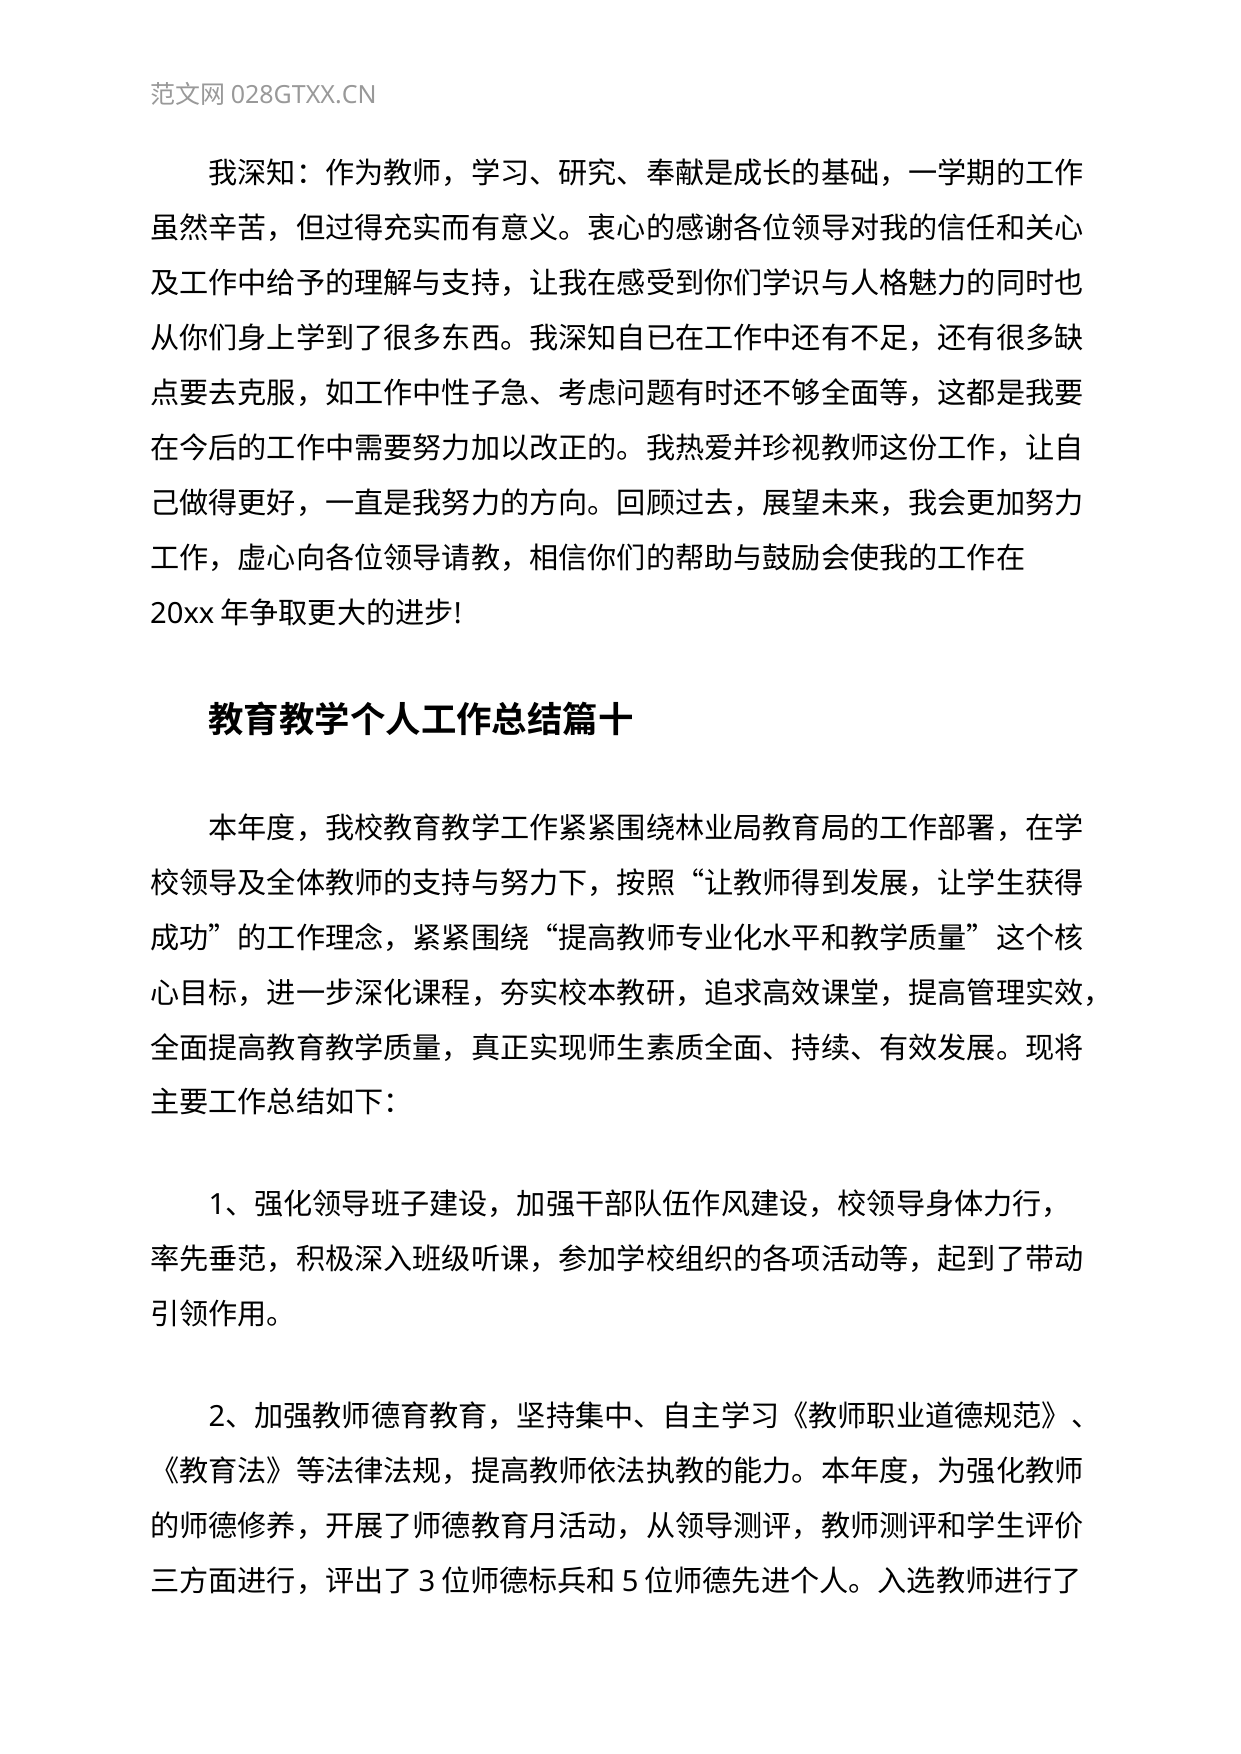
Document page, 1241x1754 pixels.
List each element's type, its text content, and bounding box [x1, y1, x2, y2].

text 1、强化领导班子建设，加强干部队伍作风建设，校领导身体力行，率先垂范，积极深入班级听课，参加学校组织的各项活动等，起到了带动引领作用。 [150, 1181, 1090, 1333]
text 我深知：作为教师，学习、研究、奉献是成长的基础，一学期的工作虽然辛苦，但过得充实而有意义。衷心的感谢各位领导对我的信任和关心及工作中给予的理解与支持，让我在感受到你们学识与人格魅力的同时也从你们身上学到了很多东西。我深知自已在工作中还有不足，还有很多缺点要去克服，如工作中性子急、考虑问题有时还不够全面等，这都是我要在今后的工作中需要努力加以改正的。我热爱并珍视教师这份工作，让自己做得更好，一直是我努力的方向。回顾过去，展望未来，我会更加努力工作，虚心向各位领导请教，相信你们的帮助与鼓励会使我的工作在20xx年争取更大的进步! [150, 150, 1090, 632]
text 教育教学个人工作总结篇十 [150, 691, 1090, 742]
text 本年度，我校教育教学工作紧紧围绕林业局教育局的工作部署，在学校领导及全体教师的支持与努力下，按照“让教师得到发展，让学生获得成功”的工作理念，紧紧围绕“提高教师专业化水平和教学质量”这个核心目标，进一步深化课程，夯实校本教研，追求高效课堂，提高管理实效，全面提高教育教学质量，真正实现师生素质全面、持续、有效发展。现将主要工作总结如下： [150, 804, 1090, 1121]
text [150, 1392, 1090, 1600]
